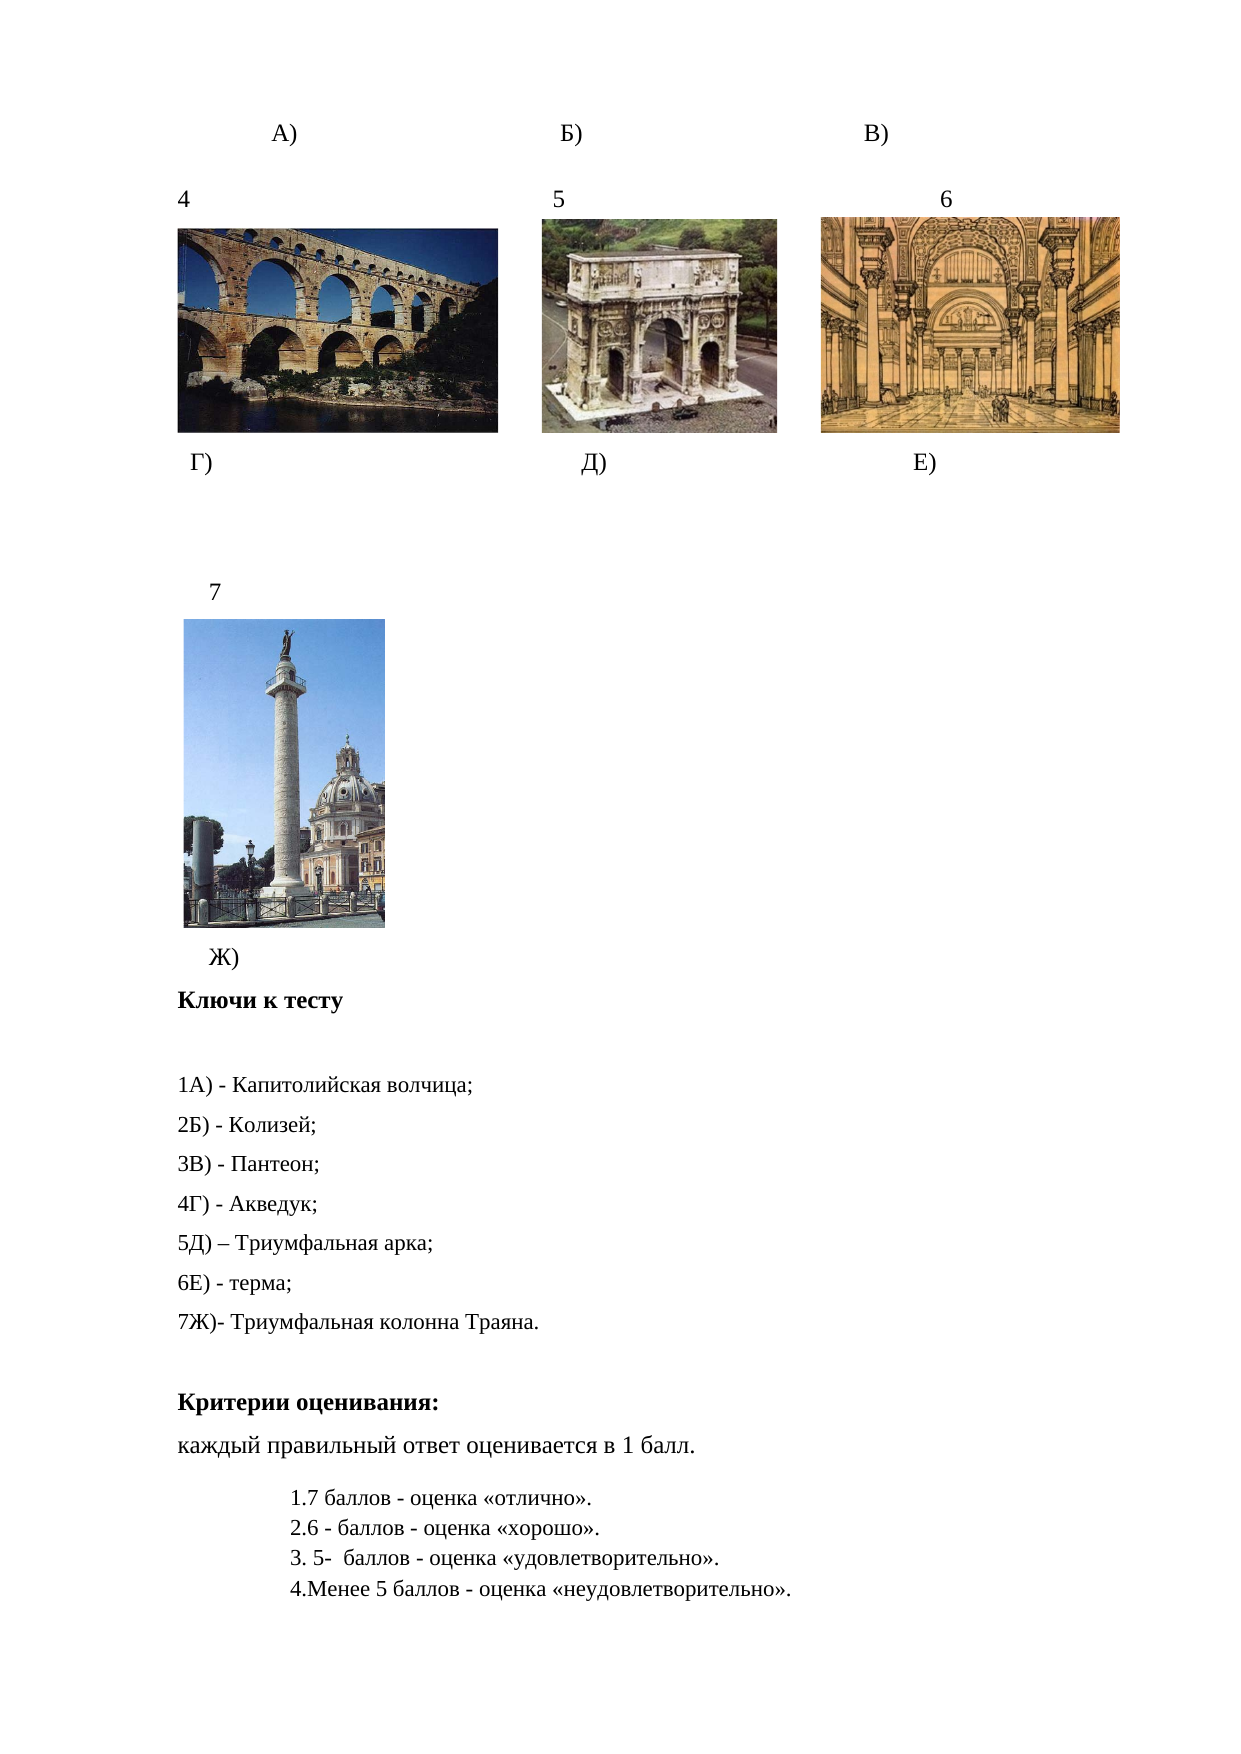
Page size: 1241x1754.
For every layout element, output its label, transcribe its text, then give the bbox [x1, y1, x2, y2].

picture [820, 217, 1120, 433]
list 4.Менее 5 баллов - оценка «неудовлетворительно». [290, 1575, 1152, 1601]
text Ж) [177, 942, 1152, 971]
text 2Б) - Колизей; [177, 1111, 1152, 1137]
picture [541, 219, 778, 433]
text 6Е) - терма; [177, 1269, 1152, 1295]
text 7 [177, 577, 1152, 605]
text 5Д) – Триумфальная арка; [177, 1229, 1152, 1256]
list 3. 5- баллов - оценка «удовлетворительно». [290, 1544, 1152, 1571]
text Критерии оценивания: [177, 1387, 1152, 1416]
list 1.7 баллов - оценка «отлично». [290, 1484, 1152, 1510]
text 4Г) - Акведук; [177, 1190, 1152, 1216]
text 1А) - Капитолийская волчица; [177, 1071, 1152, 1098]
text Г) Д) Е) [177, 447, 1152, 476]
text А) Б) В) [177, 118, 1152, 147]
picture [177, 228, 499, 433]
text 3В) - Пантеон; [177, 1150, 1152, 1177]
picture [183, 619, 385, 928]
text 7Ж)- Триумфальная колонна Траяна. [177, 1308, 1152, 1334]
list 2.6 - баллов - оценка «хорошо». [290, 1514, 1152, 1541]
text 4 5 6 [177, 184, 1152, 213]
text Ключи к тесту [177, 985, 1152, 1014]
text каждый правильный ответ оценивается в 1 балл. [177, 1430, 1152, 1459]
